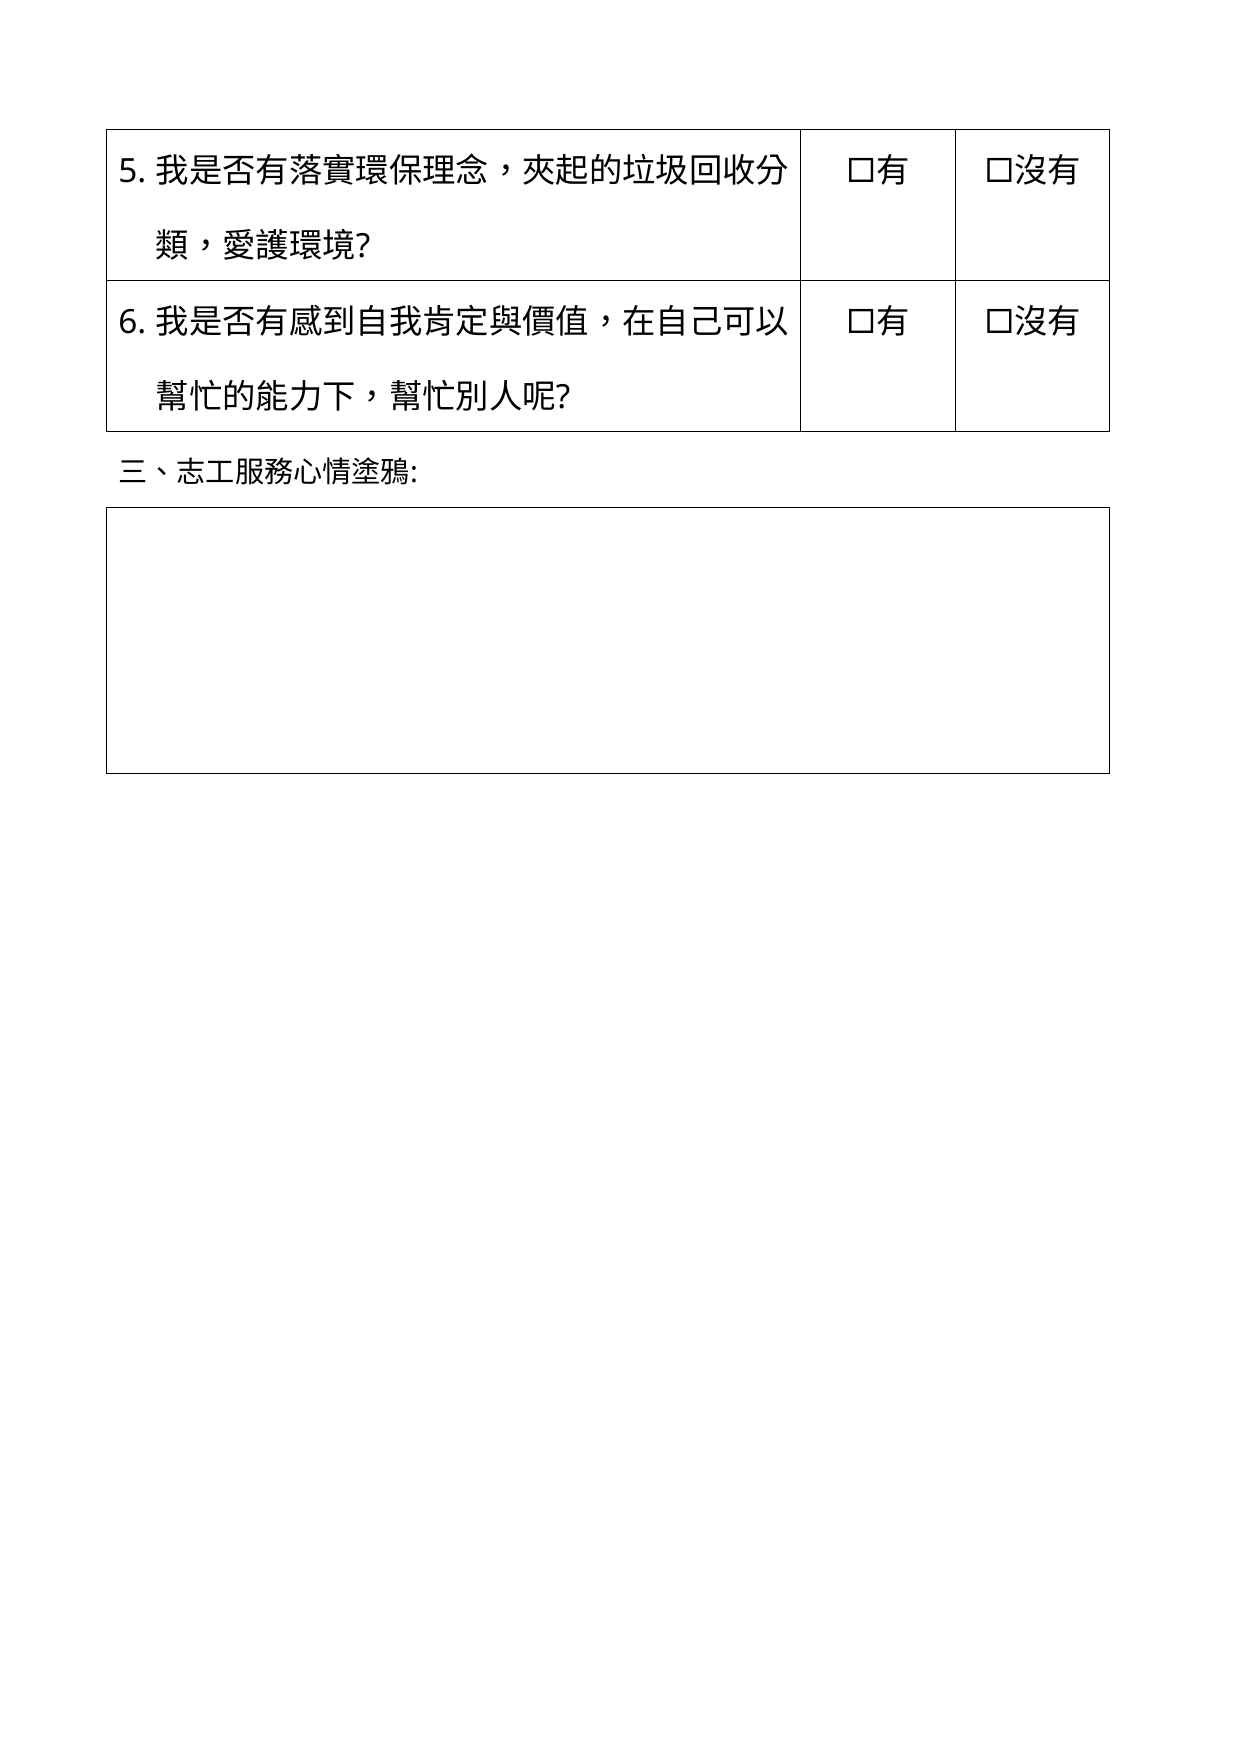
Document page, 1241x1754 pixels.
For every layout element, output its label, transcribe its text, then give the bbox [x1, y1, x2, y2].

table_cell 我是否有落實環保理念，夾起的垃圾回收分類，愛護環境? [107, 130, 800, 280]
table_cell 我是否有感到自我肯定與價值，在自己可以幫忙的能力下，幫忙別人呢? [107, 281, 800, 431]
table_cell 沒有 [956, 130, 1109, 280]
text 三、志工服務心情塗鴉: [118, 432, 1122, 507]
table_cell 有 [801, 130, 955, 280]
table_header [107, 508, 1109, 773]
table_cell 沒有 [956, 281, 1109, 431]
table_cell 有 [801, 281, 955, 431]
